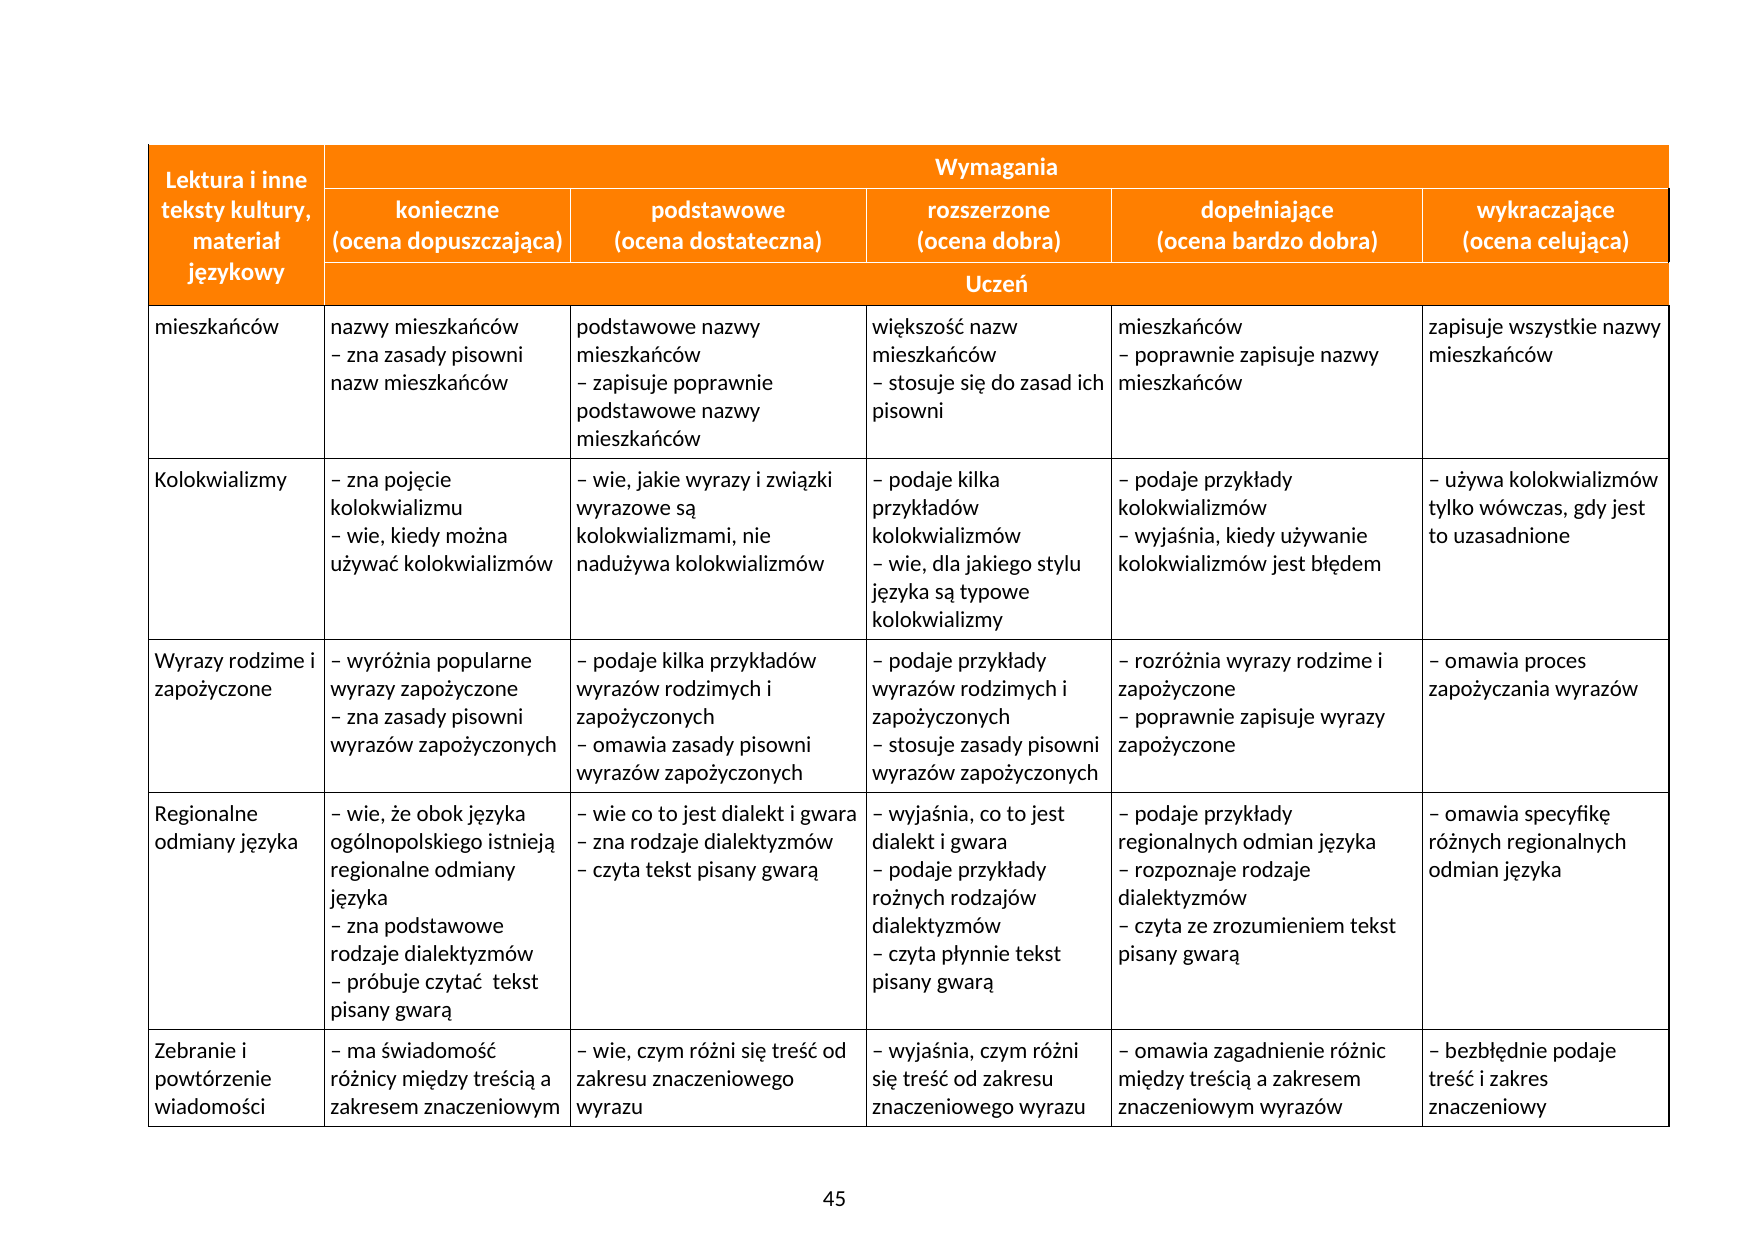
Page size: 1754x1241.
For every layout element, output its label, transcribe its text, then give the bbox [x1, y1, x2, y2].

table_cell – tworzy poprawnie podstawowe nazwy mieszkańców – zapisuje poprawnie podstawowe nazwy mieszkańców [571, 306, 866, 458]
table_cell –poprawnie tworzy nazwy mieszkańców – poprawnie zapisuje nazwy mieszkańców [1112, 306, 1422, 458]
table_cell podstawowe (ocena dostateczna) [571, 189, 866, 262]
table_cell – podaje przykłady wyrazów rodzimych i zapożyczonych – stosuje zasady pisowni wyrazów zapożyczonych [867, 640, 1111, 792]
table_cell konieczne (ocena dopuszczająca) [325, 189, 570, 262]
table_cell – wie, że obok języka ogólnopolskiego istnieją regionalne odmiany języka – zna podstawowe rodzaje dialektyzmów – próbuje czytać tekst pisany gwarą [325, 793, 570, 1029]
table_cell – wyróżnia popularne wyrazy zapożyczone – zna zasady pisowni wyrazów zapożyczonych [325, 640, 570, 792]
table_header Wymagania [325, 145, 1669, 188]
table_cell – wyjaśnia, co to jest dialekt i gwara – podaje przykłady rożnych rodzajów dialektyzmów – czyta płynnie tekst pisany gwarą [867, 793, 1111, 1029]
table_cell wykraczające (ocena celująca) [1423, 189, 1668, 262]
table_cell – wie, jak tworzy się nazwy mieszkańców – zna zasady pisowni nazw mieszkańców [325, 306, 570, 458]
table_cell – podaje kilka przykładów wyrazów rodzimych i zapożyczonych – omawia zasady pisowni wyrazów zapożyczonych [571, 640, 866, 792]
table_cell – wie co to jest dialekt i gwara – zna rodzaje dialektyzmów – czyta tekst pisany gwarą [571, 793, 866, 1029]
table_cell – poprawnie tworzy większość nazw mieszkańców – stosuje się do zasad ich pisowni [867, 306, 1111, 458]
table_cell – podaje kilka przykładów kolokwializmów – wie, dla jakiego stylu języka są typowe kolokwializmy [867, 459, 1111, 639]
table_cell – podaje przykłady regionalnych odmian języka – rozpoznaje rodzaje dialektyzmów – czyta ze zrozumieniem tekst pisany gwarą [1112, 793, 1422, 1029]
table_cell – rozróżnia wyrazy rodzime i zapożyczone – poprawnie zapisuje wyrazy zapożyczone [1112, 640, 1422, 792]
table_cell – podaje przykłady kolokwializmów – wyjaśnia, kiedy używanie kolokwializmów jest błędem [1112, 459, 1422, 639]
table_cell Kolokwializmy [149, 459, 324, 639]
table_cell Zebranie i powtórzenie wiadomości [149, 1030, 324, 1126]
table_cell – zna pojęcie kolokwializmu – wie, kiedy można używać kolokwializmów [325, 459, 570, 639]
table_cell – omawia proces zapożyczania wyrazów [1423, 640, 1668, 792]
table_cell dopełniające (ocena bardzo dobra) [1112, 189, 1422, 262]
table_cell rozszerzone (ocena dobra) [867, 189, 1111, 262]
table_cell – poprawnie tworzy i zapisuje wszystkie nazwy mieszkańców [1423, 306, 1668, 458]
table_header Lektura i inne teksty kultury, materiał językowy [149, 145, 324, 305]
table_cell – omawia specyfikę różnych regionalnych odmian języka [1423, 793, 1668, 1029]
table_cell Regionalne odmiany języka [149, 793, 324, 1029]
table_cell Uczeń [325, 263, 1669, 305]
table_cell – wie, jakie wyrazy i związki wyrazowe są kolokwializmami, nie nadużywa kolokwializmów [571, 459, 866, 639]
table_cell Wyrazy rodzime i zapożyczone [149, 640, 324, 792]
table_cell Nazwy mieszkańców [149, 306, 324, 458]
table_cell – używa kolokwializmów tylko wówczas, gdy jest to uzasadnione [1423, 459, 1668, 639]
